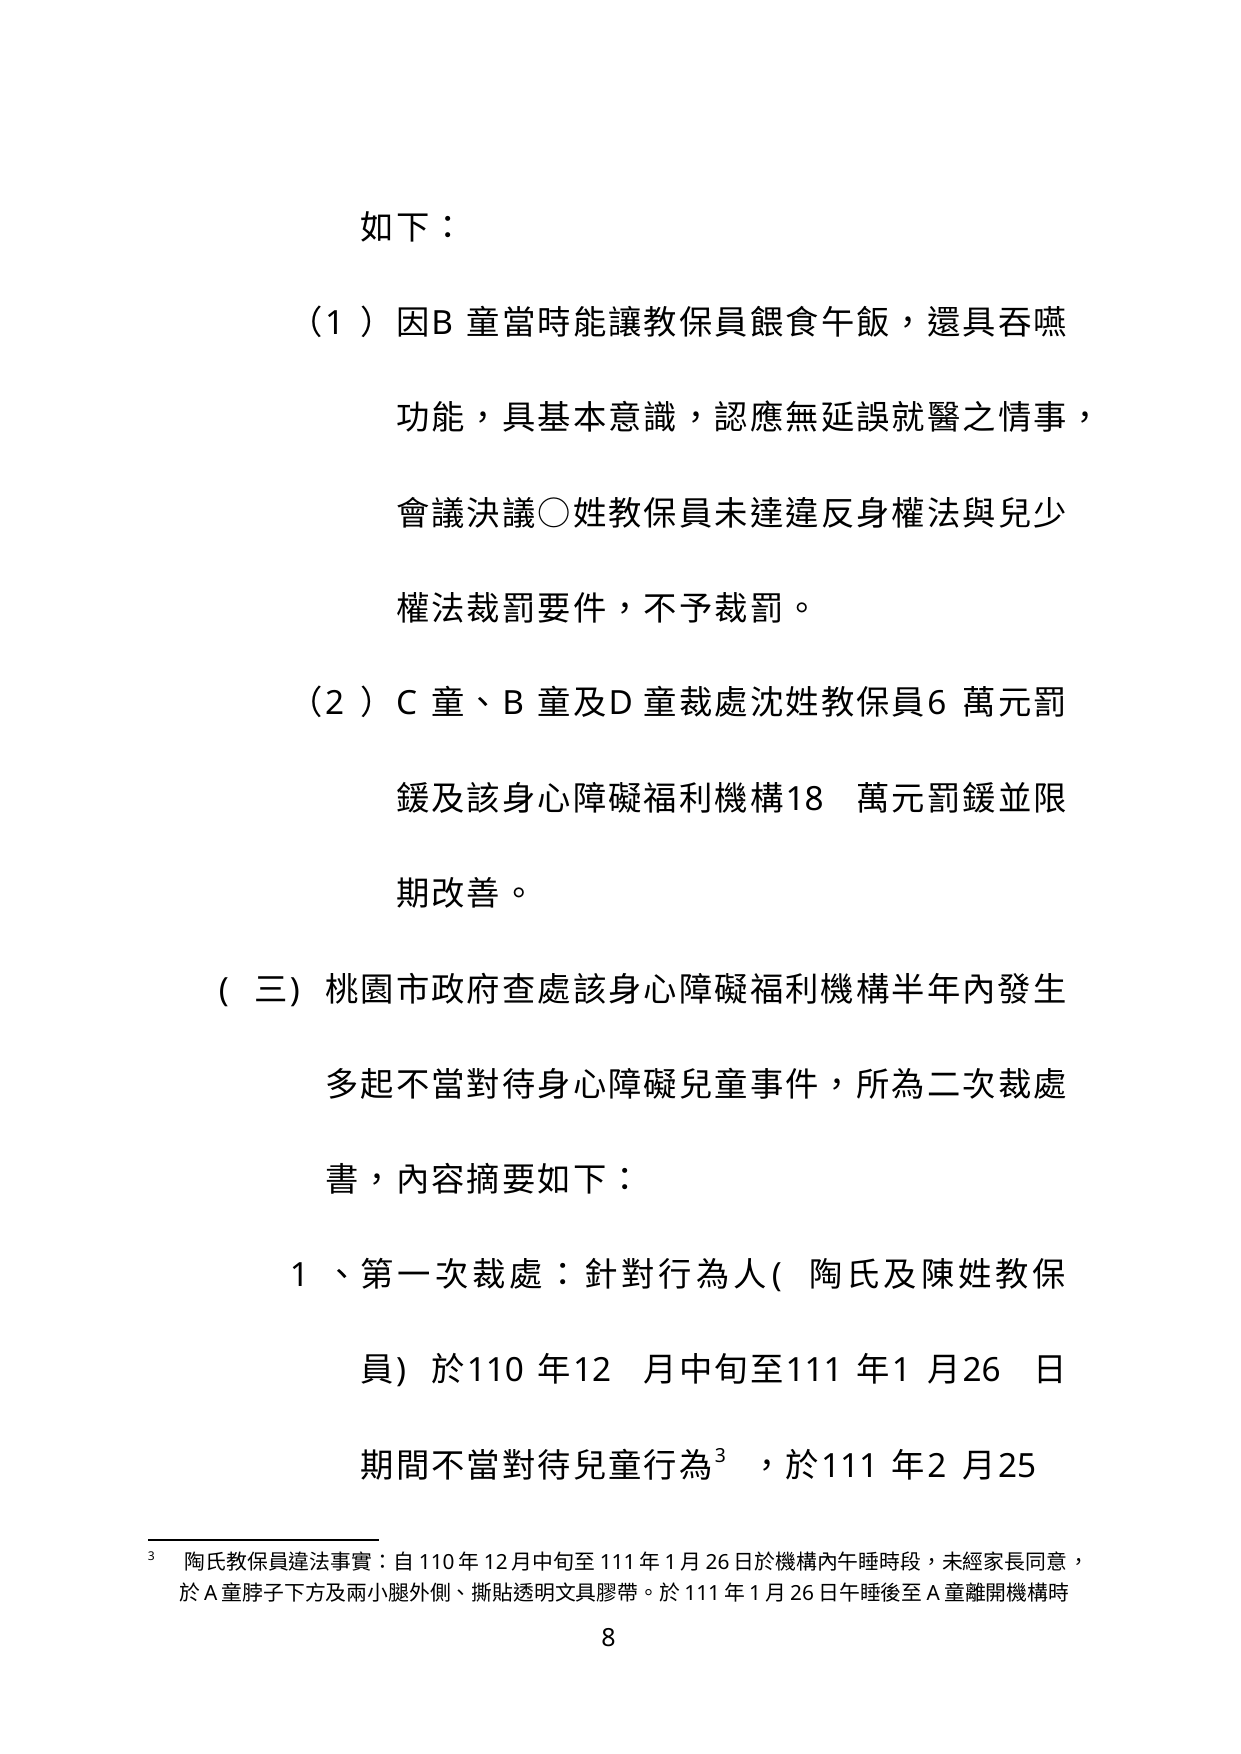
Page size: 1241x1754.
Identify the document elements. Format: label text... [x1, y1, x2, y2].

subtitle 桃園市政府查處該身心障礙福利機構半年內發生多起不當對待身心障礙兒童事件，所為二次裁處書，內容摘要如下： [219, 939, 1069, 1224]
subtitle 桃園市政府就上開案件分別於同年6月28日及8月1日邀集專家學者召開會議，決議情形如下： [272, 177, 1069, 272]
subtitle 第一次裁處：針對行為人(陶氏及陳姓教保員)於110年12月中旬至111年1月26日期間不當對待兒童行為，於111年2月25日分別裁處前開2人各6萬元罰鍰並公告姓名，111年3月2日裁處機構6萬元罰鍰並限期改善。 [272, 1224, 1069, 1510]
subtitle 因B童當時能讓教保員餵食午飯，還具吞嚥功能，具基本意識，認應無延誤就醫之情事，會議決議○姓教保員未達違反身權法與兒少權法裁罰要件，不予裁罰。 [272, 272, 1069, 653]
subtitle C童、B童及D童裁處沈姓教保員6萬元罰鍰及該身心障礙福利機構18萬元罰鍰並限期改善。 [272, 653, 1069, 939]
